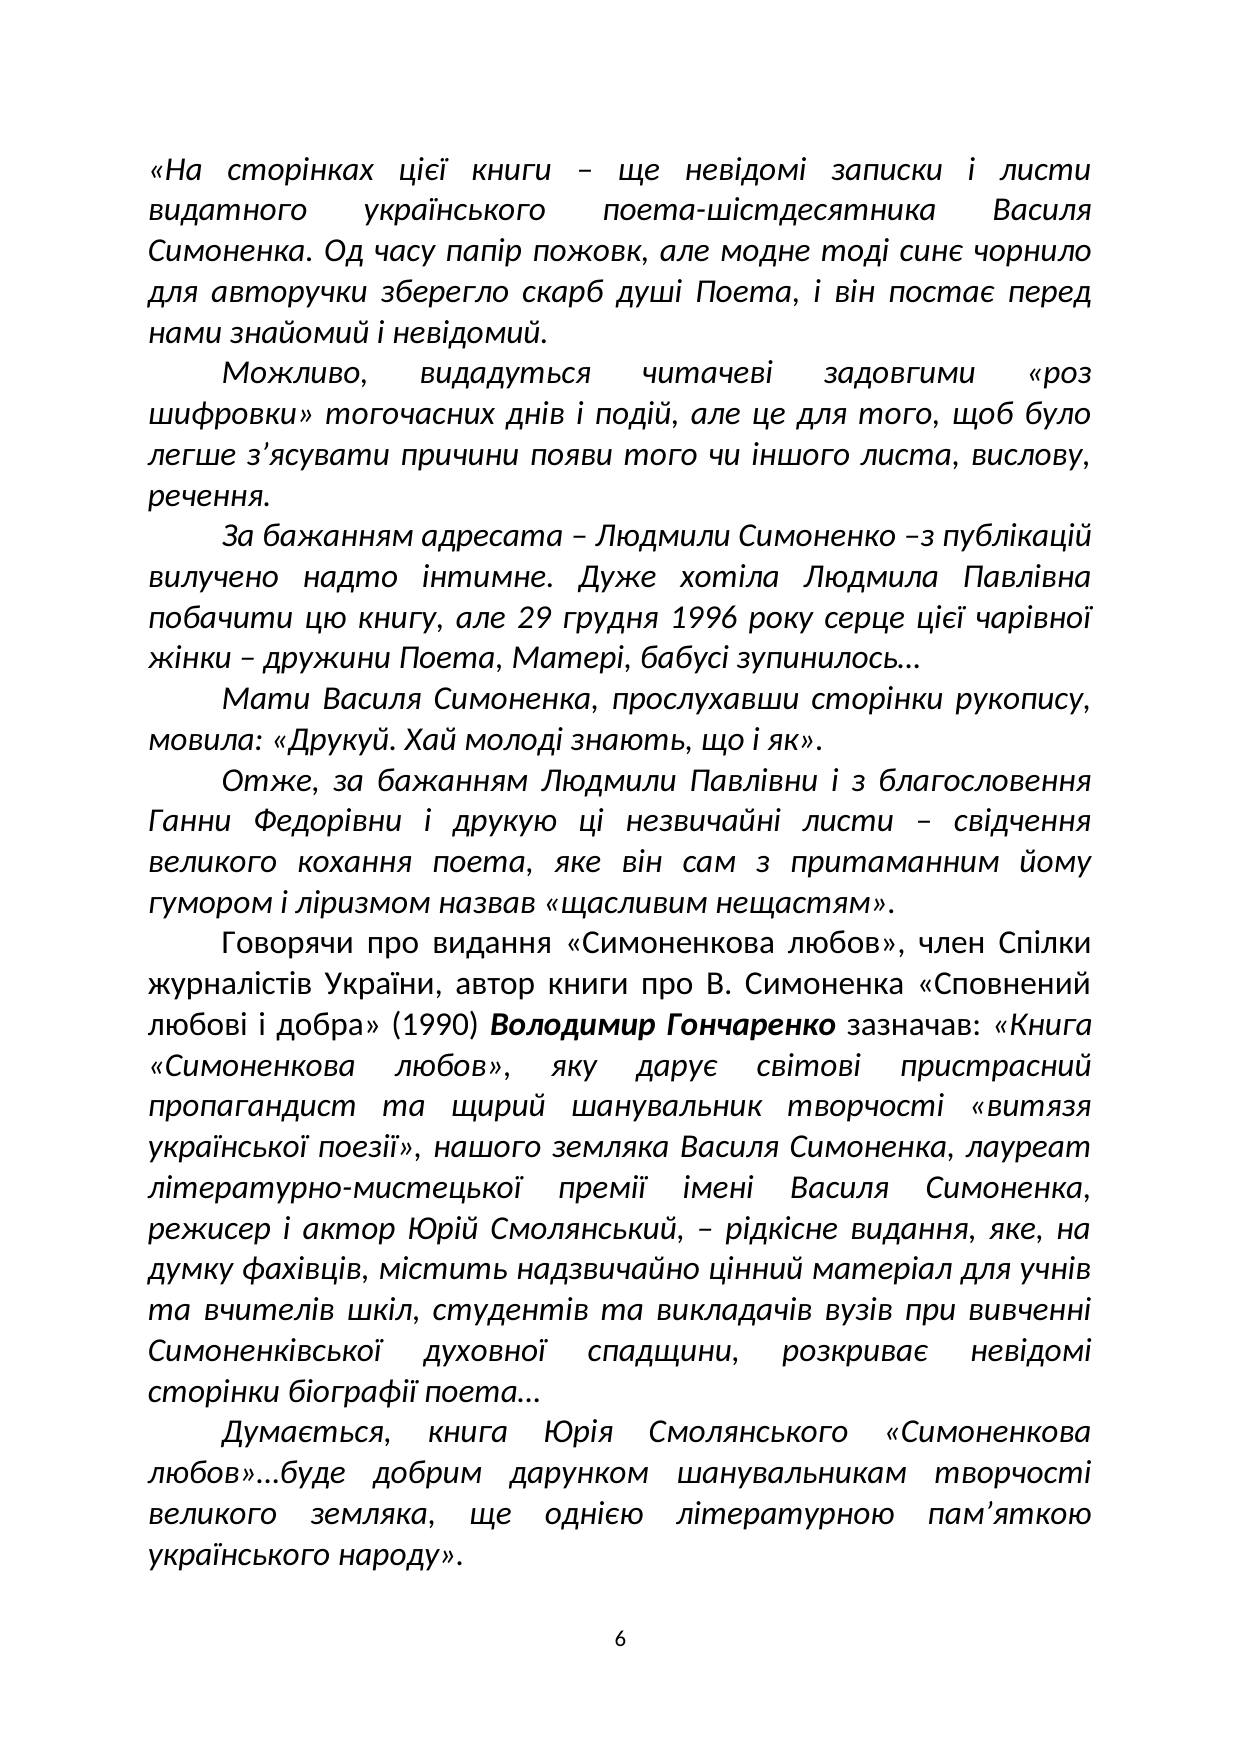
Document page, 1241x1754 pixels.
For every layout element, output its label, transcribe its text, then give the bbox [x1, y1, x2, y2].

text Мати Василя Симоненка, прослухавши сторінки рукопису, мовила: «Друкуй. Хай молоді знають, що і як». [148, 677, 1092, 759]
text Отже, за бажанням Людмили Павлівни і з благословення Ганни Федорівни і друкую ці незвичайні листи – свідчення великого кохання поета, яке він сам з притаманним йому гумором і ліризмом назвав «щасливим нещастям». [148, 759, 1092, 922]
text Говорячи про видання «Симоненкова любов», член Спілки журналістів України, автор книги про В. Симоненка «Сповнений любові і добра» (1990) Володимир Гончаренко зазначав: «Книга «Симоненкова любов», яку дарує світові пристрасний пропагандист та щирий шанувальник творчості «витязя української поезії», нашого земляка Василя Симоненка, лауреат літературно-мистецької премії імені Василя Симоненка, режисер і актор Юрій Смолянський, – рідкісне видання, яке, на думку фахівців, містить надзвичайно цінний матеріал для учнів та вчителів шкіл, студентів та викладачів вузів при вивченні Симоненківської духовної спадщини, розкриває невідомі сторінки біографії поета… [148, 922, 1092, 1410]
text Можливо, видадуться читачеві задовгими «роз шифровки» тогочасних днів і подій, але це для того, щоб було легше з’ясувати причини появи того чи іншого листа, вислову, речення. [148, 351, 1092, 514]
text «На сторінках цієї книги – ще невідомі записки і листи видатного українського поета-шістдесятника Василя Симоненка. Од часу папір пожовк, але модне тоді синє чорнило для авторучки зберегло скарб душі Поета, і він постає перед нами знайомий і невідомий. [148, 148, 1092, 351]
text Думається, книга Юрія Смолянського «Симоненкова любов»…буде добрим дарунком шанувальникам творчості великого земляка, ще однією літературною пам’яткою українського народу». [148, 1410, 1092, 1573]
text За бажанням адресата – Людмили Симоненко –з публікацій вилучено надто інтимне. Дуже хотіла Людмила Павлівна побачити цю книгу, але 29 грудня 1996 року серце цієї чарівної жінки – дружини Поета, Матері, бабусі зупинилось… [148, 514, 1092, 677]
